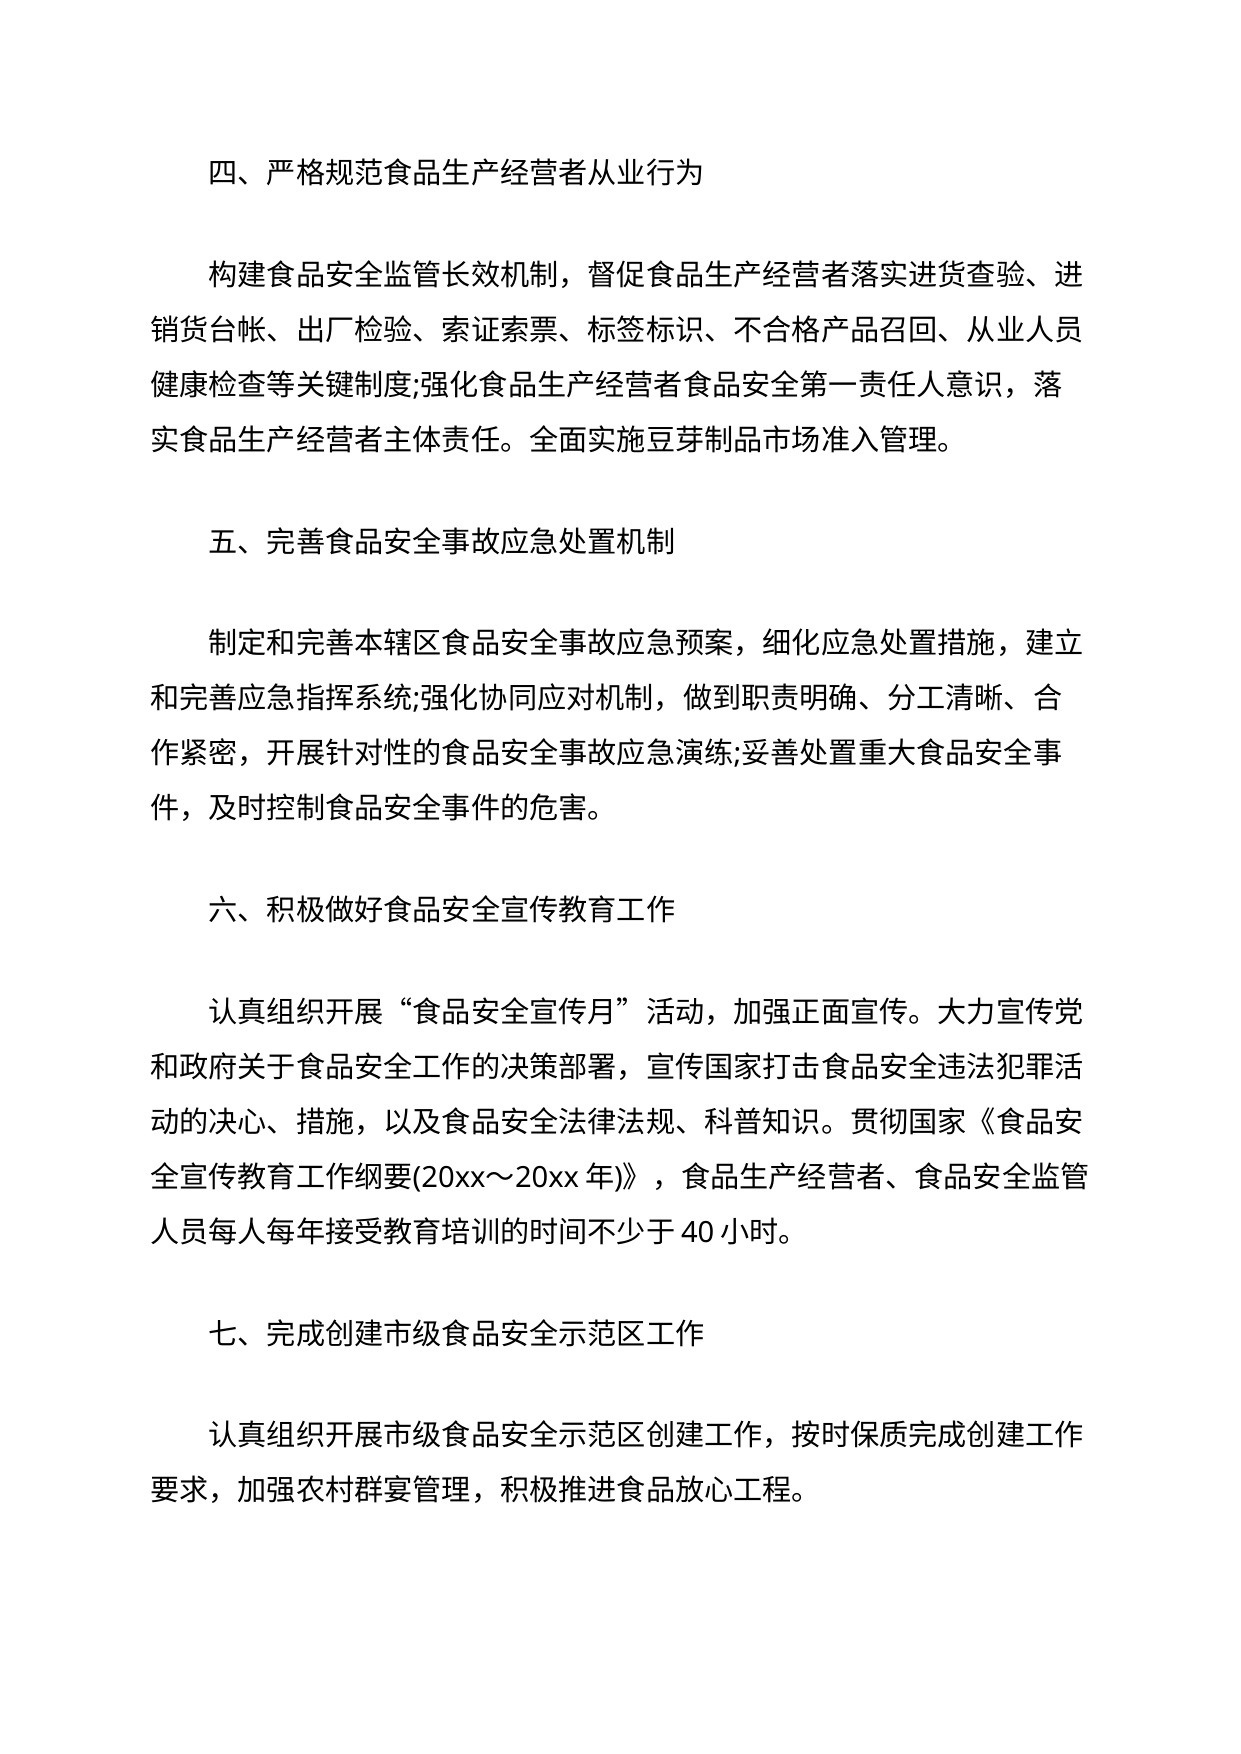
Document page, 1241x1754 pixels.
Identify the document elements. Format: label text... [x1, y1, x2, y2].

text 五、完善食品安全事故应急处置机制 [150, 518, 1090, 561]
text 构建食品安全监管长效机制，督促食品生产经营者落实进货查验、进销货台帐、出厂检验、索证索票、标签标识、不合格产品召回、从业人员健康检查等关键制度;强化食品生产经营者食品安全第一责任人意识，落实食品生产经营者主体责任。全面实施豆芽制品市场准入管理。 [150, 252, 1090, 459]
text 认真组织开展市级食品安全示范区创建工作，按时保质完成创建工作要求，加强农村群宴管理，积极推进食品放心工程。 [150, 1412, 1090, 1509]
text 制定和完善本辖区食品安全事故应急预案，细化应急处置措施，建立和完善应急指挥系统;强化协同应对机制，做到职责明确、分工清晰、合作紧密，开展针对性的食品安全事故应急演练;妥善处置重大食品安全事件，及时控制食品安全事件的危害。 [150, 620, 1090, 827]
text 认真组织开展“食品安全宣传月”活动，加强正面宣传。大力宣传党和政府关于食品安全工作的决策部署，宣传国家打击食品安全违法犯罪活动的决心、措施，以及食品安全法律法规、科普知识。贯彻国家《食品安全宣传教育工作纲要(20xx～20xx年)》，食品生产经营者、食品安全监管人员每人每年接受教育培训的时间不少于40小时。 [150, 988, 1090, 1251]
text 四、严格规范食品生产经营者从业行为 [150, 150, 1090, 192]
text 六、积极做好食品安全宣传教育工作 [150, 887, 1090, 929]
text 七、完成创建市级食品安全示范区工作 [150, 1310, 1090, 1352]
